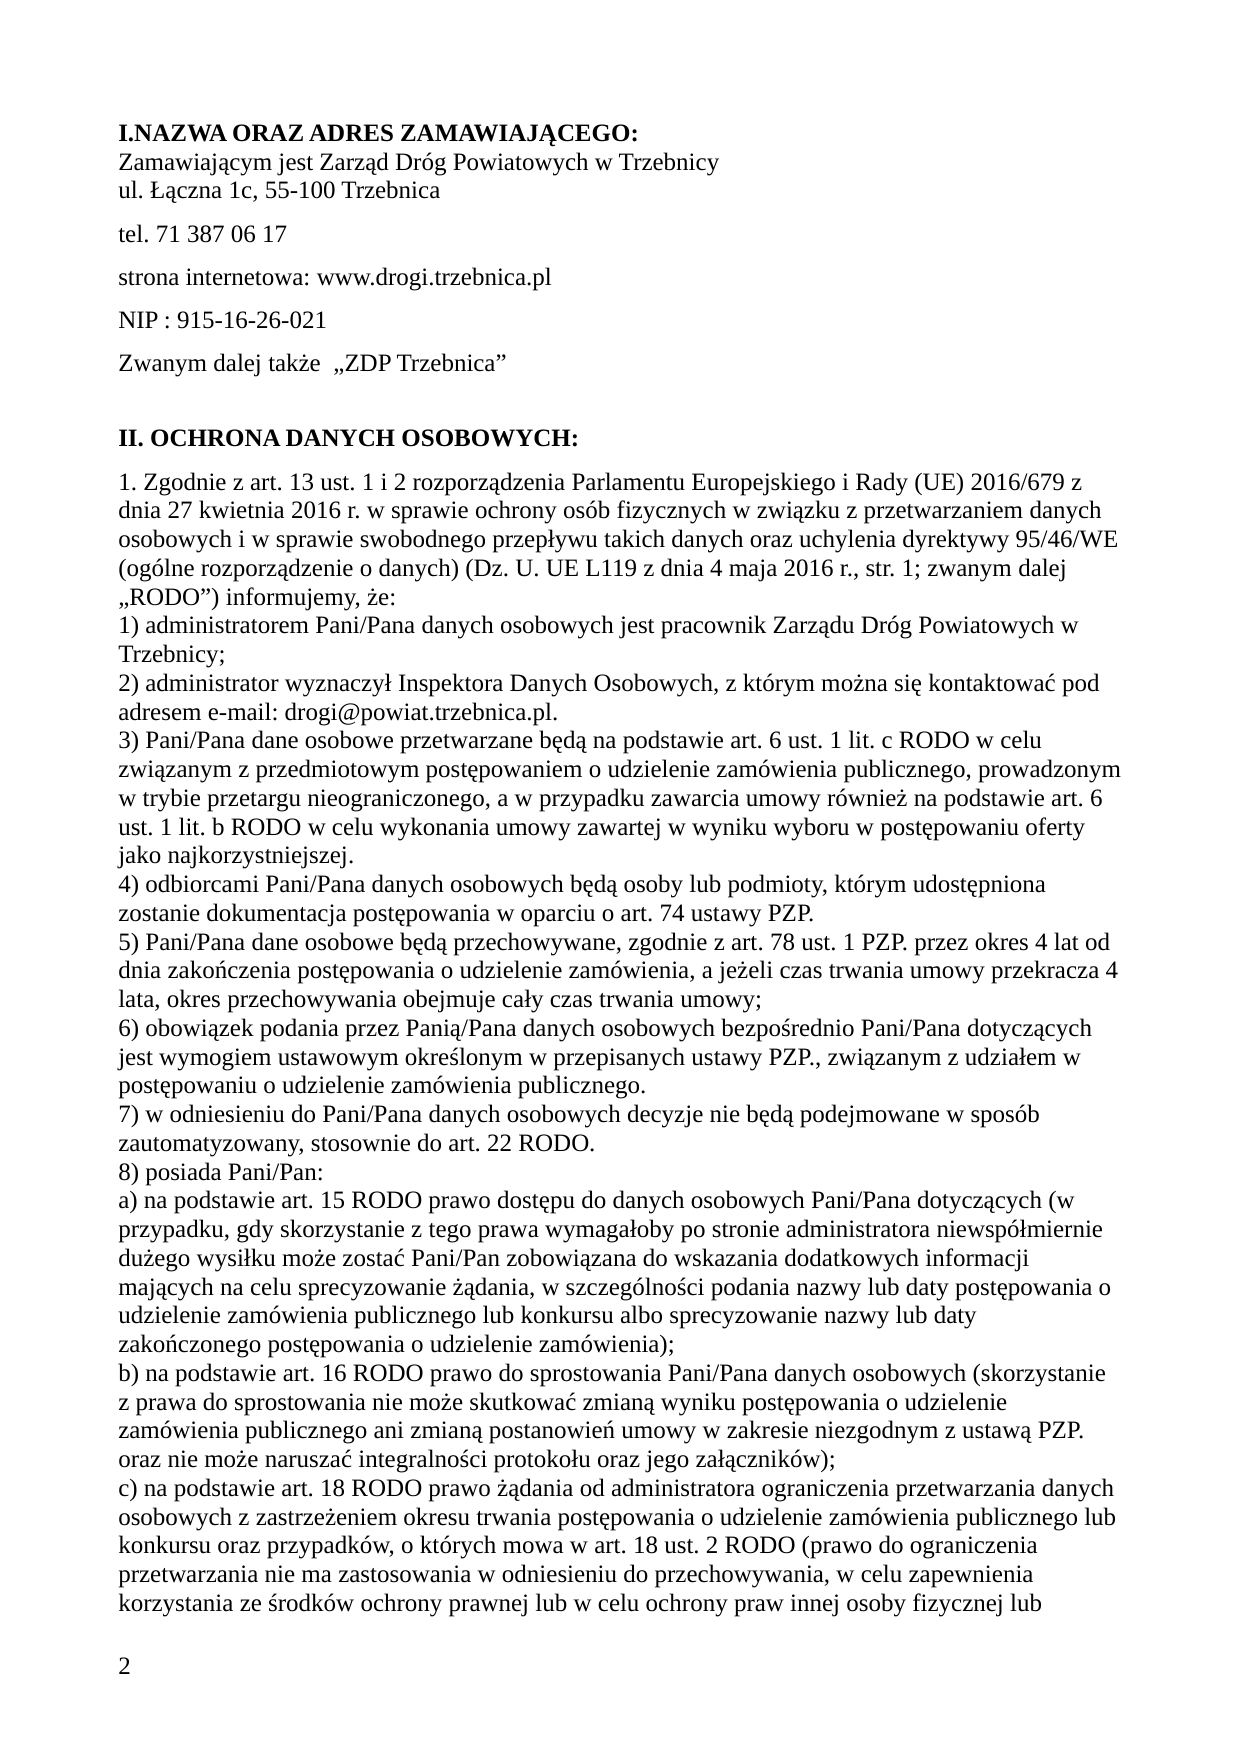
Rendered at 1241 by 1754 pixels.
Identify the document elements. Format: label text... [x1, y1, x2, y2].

text 5) Pani/Pana dane osobowe będą przechowywane, zgodnie z art. 78 ust. 1 PZP. przez okres 4 lat od dnia zakończenia postępowania o udzielenie zamówienia, a jeżeli czas trwania umowy przekracza 4 lata, okres przechowywania obejmuje cały czas trwania umowy; [118, 927, 1122, 1013]
text Zwanym dalej także „ZDP Trzebnica” [118, 348, 1122, 377]
text 1) administratorem Pani/Pana danych osobowych jest pracownik Zarządu Dróg Powiatowych w Trzebnicy; [118, 610, 1122, 668]
text 1. Zgodnie z art. 13 ust. 1 i 2 rozporządzenia Parlamentu Europejskiego i Rady (UE) 2016/679 z dnia 27 kwietnia 2016 r. w sprawie ochrony osób fizycznych w związku z przetwarzaniem danych osobowych i w sprawie swobodnego przepływu takich danych oraz uchylenia dyrektywy 95/46/WE (ogólne rozporządzenie o danych) (Dz. U. UE L119 z dnia 4 maja 2016 r., str. 1; zwanym dalej „RODO”) informujemy, że: [118, 467, 1122, 610]
text Zamawiającym jest Zarząd Dróg Powiatowych w Trzebnicy [118, 147, 1122, 176]
text II. OCHRONA DANYCH OSOBOWYCH: [118, 423, 1122, 452]
text b) na podstawie art. 16 RODO prawo do sprostowania Pani/Pana danych osobowych (skorzystanie z prawa do sprostowania nie może skutkować zmianą wyniku postępowania o udzielenie zamówienia publicznego ani zmianą postanowień umowy w zakresie niezgodnym z ustawą PZP. oraz nie może naruszać integralności protokołu oraz jego załączników); [118, 1358, 1122, 1473]
text a) na podstawie art. 15 RODO prawo dostępu do danych osobowych Pani/Pana dotyczących (w przypadku, gdy skorzystanie z tego prawa wymagałoby po stronie administratora niewspółmiernie dużego wysiłku może zostać Pani/Pan zobowiązana do wskazania dodatkowych informacji mających na celu sprecyzowanie żądania, w szczególności podania nazwy lub daty postępowania o udzielenie zamówienia publicznego lub konkursu albo sprecyzowanie nazwy lub daty zakończonego postępowania o udzielenie zamówienia); [118, 1185, 1122, 1358]
text NIP : 915-16-26-021 [118, 305, 1122, 334]
text I.NAZWA ORAZ ADRES ZAMAWIAJĄCEGO: [118, 118, 1122, 147]
text strona internetowa: www.drogi.trzebnica.pl [118, 262, 1122, 291]
text tel. 71 387 06 17 [118, 219, 1122, 247]
text 3) Pani/Pana dane osobowe przetwarzane będą na podstawie art. 6 ust. 1 lit. c RODO w celu związanym z przedmiotowym postępowaniem o udzielenie zamówienia publicznego, prowadzonym w trybie przetargu nieograniczonego, a w przypadku zawarcia umowy również na podstawie art. 6 ust. 1 lit. b RODO w celu wykonania umowy zawartej w wyniku wyboru w postępowaniu oferty jako najkorzystniejszej. [118, 725, 1122, 869]
text 7) w odniesieniu do Pani/Pana danych osobowych decyzje nie będą podejmowane w sposób zautomatyzowany, stosownie do art. 22 RODO. [118, 1099, 1122, 1157]
text 6) obowiązek podania przez Panią/Pana danych osobowych bezpośrednio Pani/Pana dotyczących jest wymogiem ustawowym określonym w przepisanych ustawy PZP., związanym z udziałem w postępowaniu o udzielenie zamówienia publicznego. [118, 1013, 1122, 1099]
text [118, 1473, 1122, 1617]
text 8) posiada Pani/Pan: [118, 1157, 1122, 1185]
text 4) odbiorcami Pani/Pana danych osobowych będą osoby lub podmioty, którym udostępniona zostanie dokumentacja postępowania w oparciu o art. 74 ustawy PZP. [118, 869, 1122, 927]
text ul. Łączna 1c, 55-100 Trzebnica [118, 176, 1122, 204]
text 2) administrator wyznaczył Inspektora Danych Osobowych, z którym można się kontaktować pod adresem e-mail: drogi@powiat.trzebnica.pl. [118, 668, 1122, 725]
